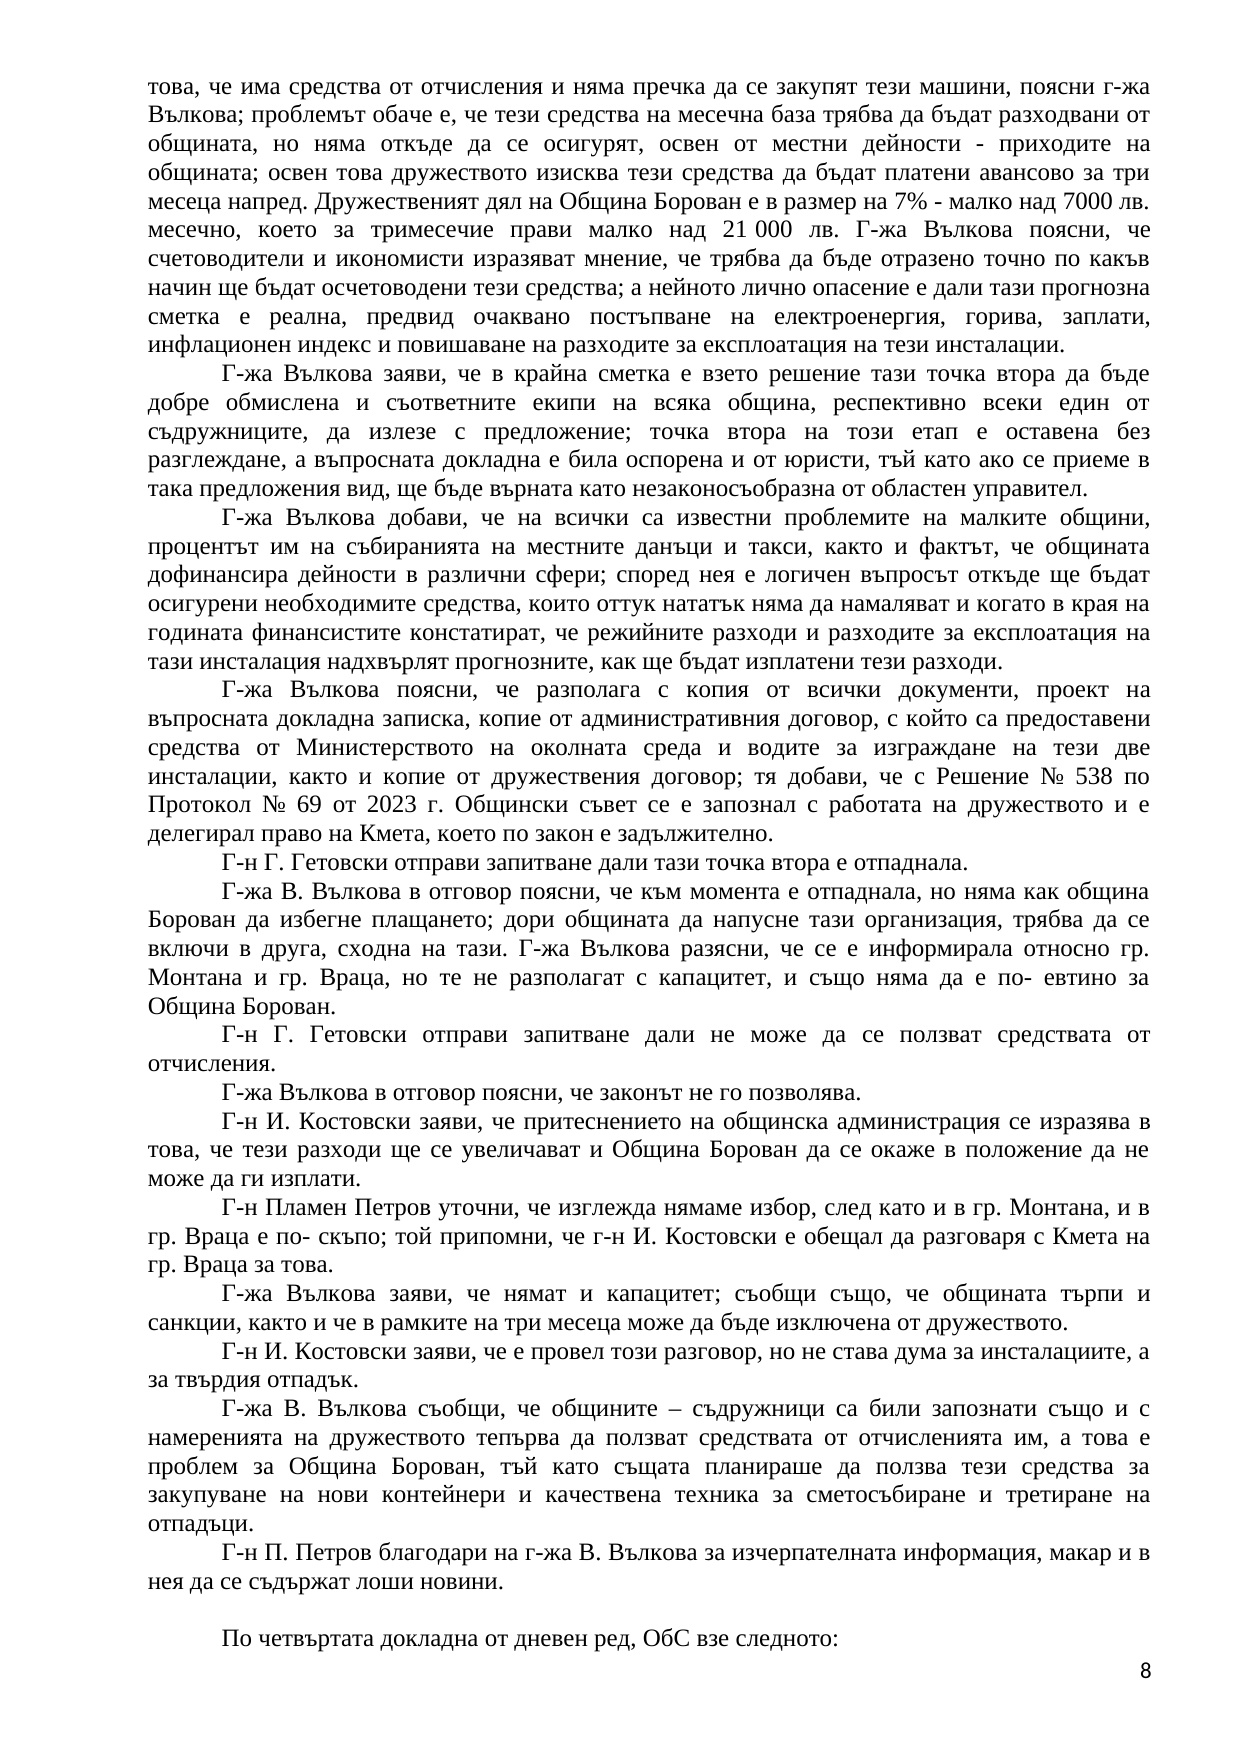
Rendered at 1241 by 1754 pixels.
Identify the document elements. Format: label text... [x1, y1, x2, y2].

text Г-жа Вълкова заяви, че в крайна сметка е взето решение тази точка втора да бъде добре обмислена и съответните екипи на всяка община, респективно всеки един от съдружниците, да излезе с предложение; точка втора на този етап е оставена без разглеждане, а въпросната докладна е била оспорена и от юристи, тъй като ако се приеме в така предложения вид, ще бъде върната като незаконосъобразна от областен управител. [148, 358, 1152, 502]
text Г-н И. Костовски заяви, че притеснението на общинска администрация се изразява в това, че тези разходи ще се увеличават и Община Борован да се окаже в положение да не може да ги изплати. [148, 1106, 1152, 1192]
text Г-н Г. Гетовски отправи запитване дали тази точка втора е отпаднала. [148, 847, 1152, 876]
text Г-н Пламен Петров уточни, че изглежда нямаме избор, след като и в гр. Монтана, и в гр. Враца е по- скъпо; той припомни, че г-н И. Костовски е обещал да разговаря с Кмета на гр. Враца за това. [148, 1192, 1152, 1278]
text Г-жа В. Вълкова в отговор поясни, че към момента е отпаднала, но няма как община Борован да избегне плащането; дори общината да напусне тази организация, трябва да се включи в друга, сходна на тази. Г-жа Вълкова разясни, че се е информирала относно гр. Монтана и гр. Враца, но те не разполагат с капацитет, и също няма да е по- евтино за Община Борован. [148, 876, 1152, 1019]
text Г-н Г. Гетовски отправи запитване дали не може да се ползват средствата от отчисления. [148, 1019, 1152, 1077]
text Г-жа В. Вълкова съобщи, че общините – съдружници са били запознати също и с намеренията на дружеството тепърва да ползват средствата от отчисленията им, а това е проблем за Община Борован, тъй като същата планираше да ползва тези средства за закупуване на нови контейнери и качествена техника за сметосъбиране и третиране на отпадъци. [148, 1393, 1152, 1537]
text Г-жа Вълкова добави, че на всички са известни проблемите на малките общини, процентът им на събиранията на местните данъци и такси, както и фактът, че общината дофинансира дейности в различни сфери; според нея е логичен въпросът откъде ще бъдат осигурени необходимите средства, които оттук нататък няма да намаляват и когато в края на годината финансистите констатират, че режийните разходи и разходите за експлоатация на тази инсталация надхвърлят прогнозните, как ще бъдат изплатени тези разходи. [148, 502, 1152, 674]
text Г-жа Вълкова в отговор поясни, че законът не го позволява. [148, 1077, 1152, 1106]
text Г-н И. Костовски заяви, че е провел този разговор, но не става дума за инсталациите, а за твърдия отпадък. [148, 1336, 1152, 1393]
text Г-жа Вълкова заяви, че нямат и капацитет; съобщи също, че общината търпи и санкции, както и че в рамките на три месеца може да бъде изключена от дружеството. [148, 1278, 1152, 1336]
text Г-жа Вълкова поясни, че разполага с копия от всички документи, проект на въпросната докладна записка, копие от административния договор, с който са предоставени средства от Министерството на околната среда и водите за изграждане на тези две инсталации, както и копие от дружествения договор; тя добави, че с Решение № 538 по Протокол № 69 от 2023 г. Общински съвет се е запознал с работата на дружеството и е делегирал право на Кмета, което по закон е задължително. [148, 674, 1152, 847]
text Г-н П. Петров благодари на г-жа В. Вълкова за изчерпателната информация, макар и в нея да се съдържат лоши новини. [148, 1537, 1152, 1594]
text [148, 71, 1152, 358]
text По четвъртата докладна от дневен ред, ОбС взе следното: [148, 1623, 1152, 1652]
